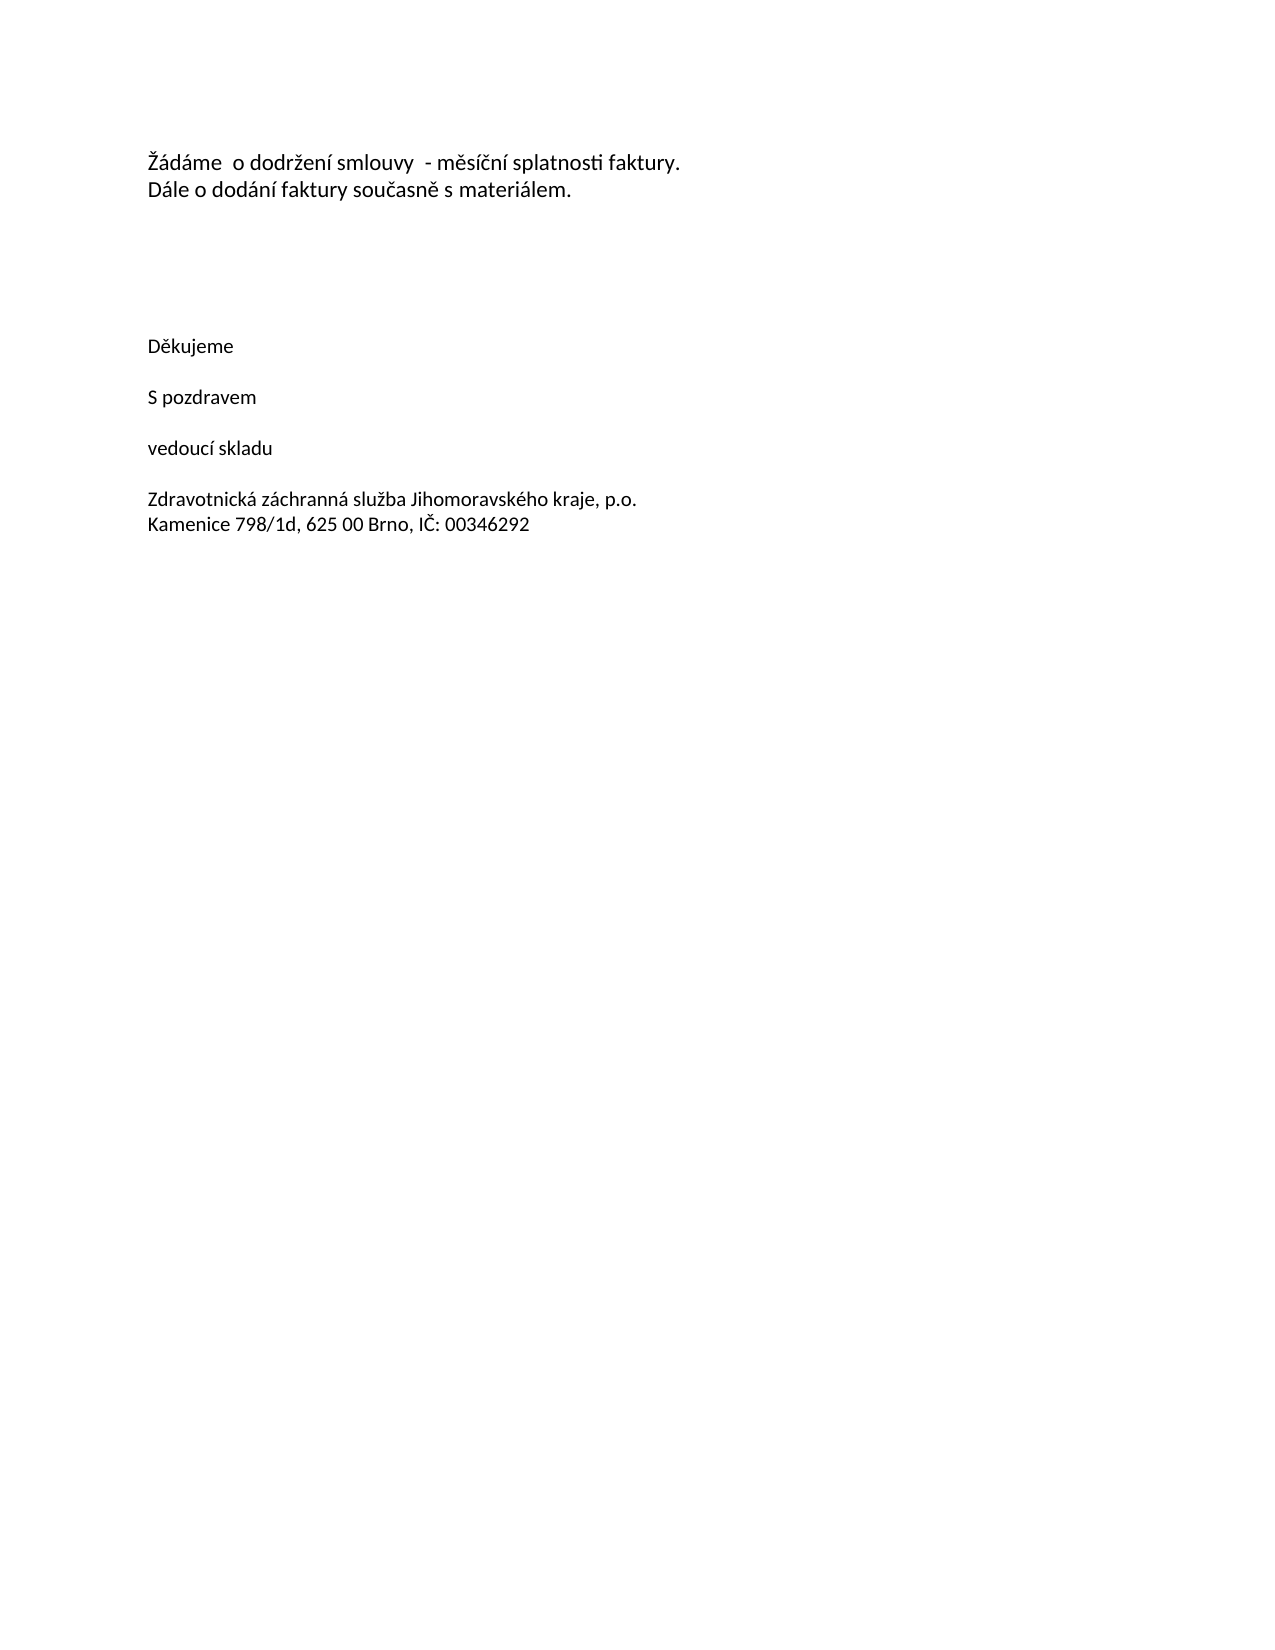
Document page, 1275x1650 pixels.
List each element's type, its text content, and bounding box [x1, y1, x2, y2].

text Kamenice 798/1d, 625 00 Brno, IČ: 00346292 [148, 511, 1127, 537]
text Děkujeme [148, 333, 1127, 359]
text Dále o dodání faktury současně s materiálem. [148, 176, 1127, 204]
text Zdravotnická záchranná služba Jihomoravského kraje, p.o. [148, 486, 1127, 511]
text Žádáme o dodržení smlouvy - měsíční splatnosti faktury. [148, 148, 1127, 176]
text vedoucí skladu [148, 435, 1127, 461]
text S pozdravem [148, 384, 1127, 410]
